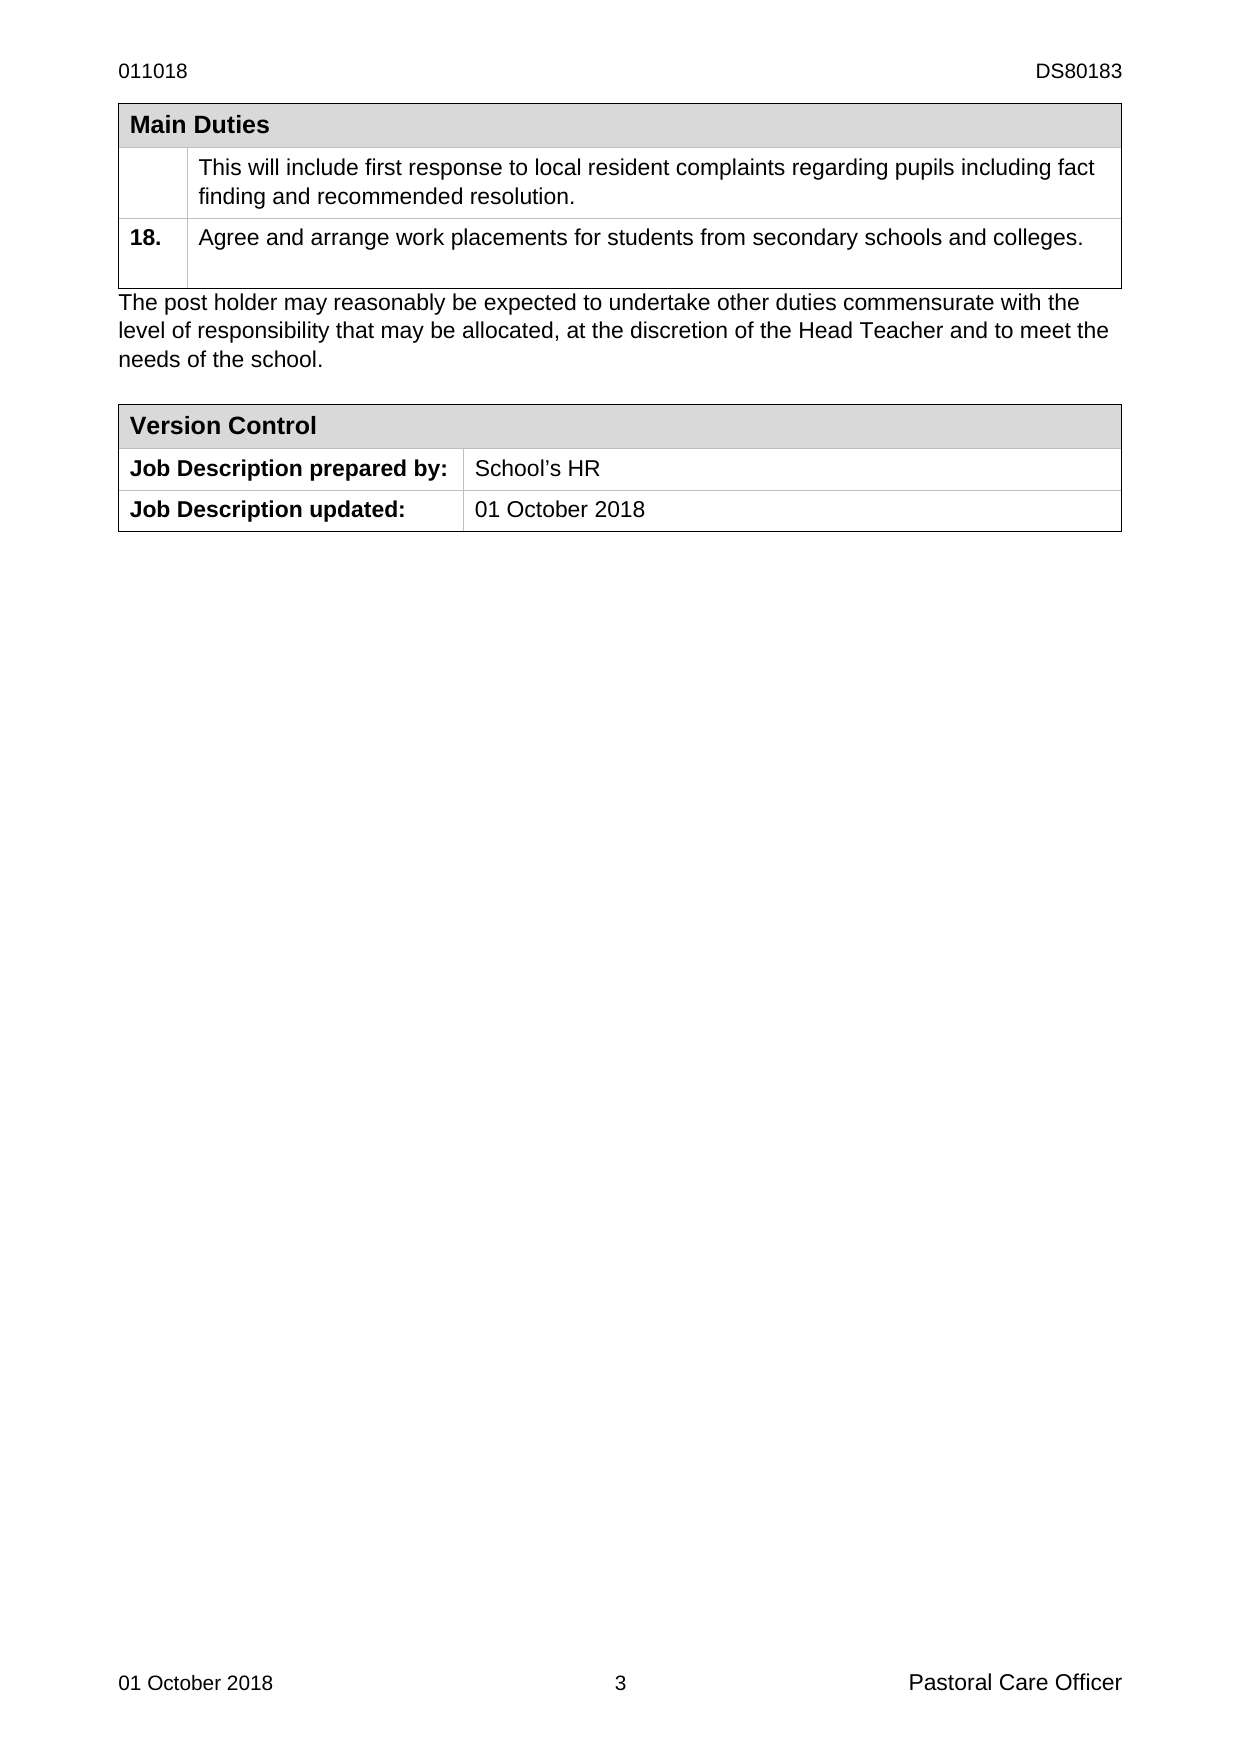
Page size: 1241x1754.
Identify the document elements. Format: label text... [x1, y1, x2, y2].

table_cell Job Description prepared by: [119, 449, 463, 489]
text The post holder may reasonably be expected to undertake other duties commensurate with the level of responsibility that may be allocated, at the discretion of the Head Teacher and to meet the needs of the school. [118, 289, 1122, 373]
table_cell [188, 148, 1121, 218]
table_cell School’s HR [464, 449, 1121, 489]
table_cell Agree and arrange work placements for students from secondary schools and colleges. [188, 219, 1121, 288]
table_cell [464, 491, 1121, 531]
table_header Version Control [119, 405, 1121, 448]
table_cell Job Description updated: [119, 491, 463, 531]
table_cell [119, 219, 187, 288]
table_cell [119, 148, 187, 218]
table_header Main Duties [119, 104, 1121, 147]
